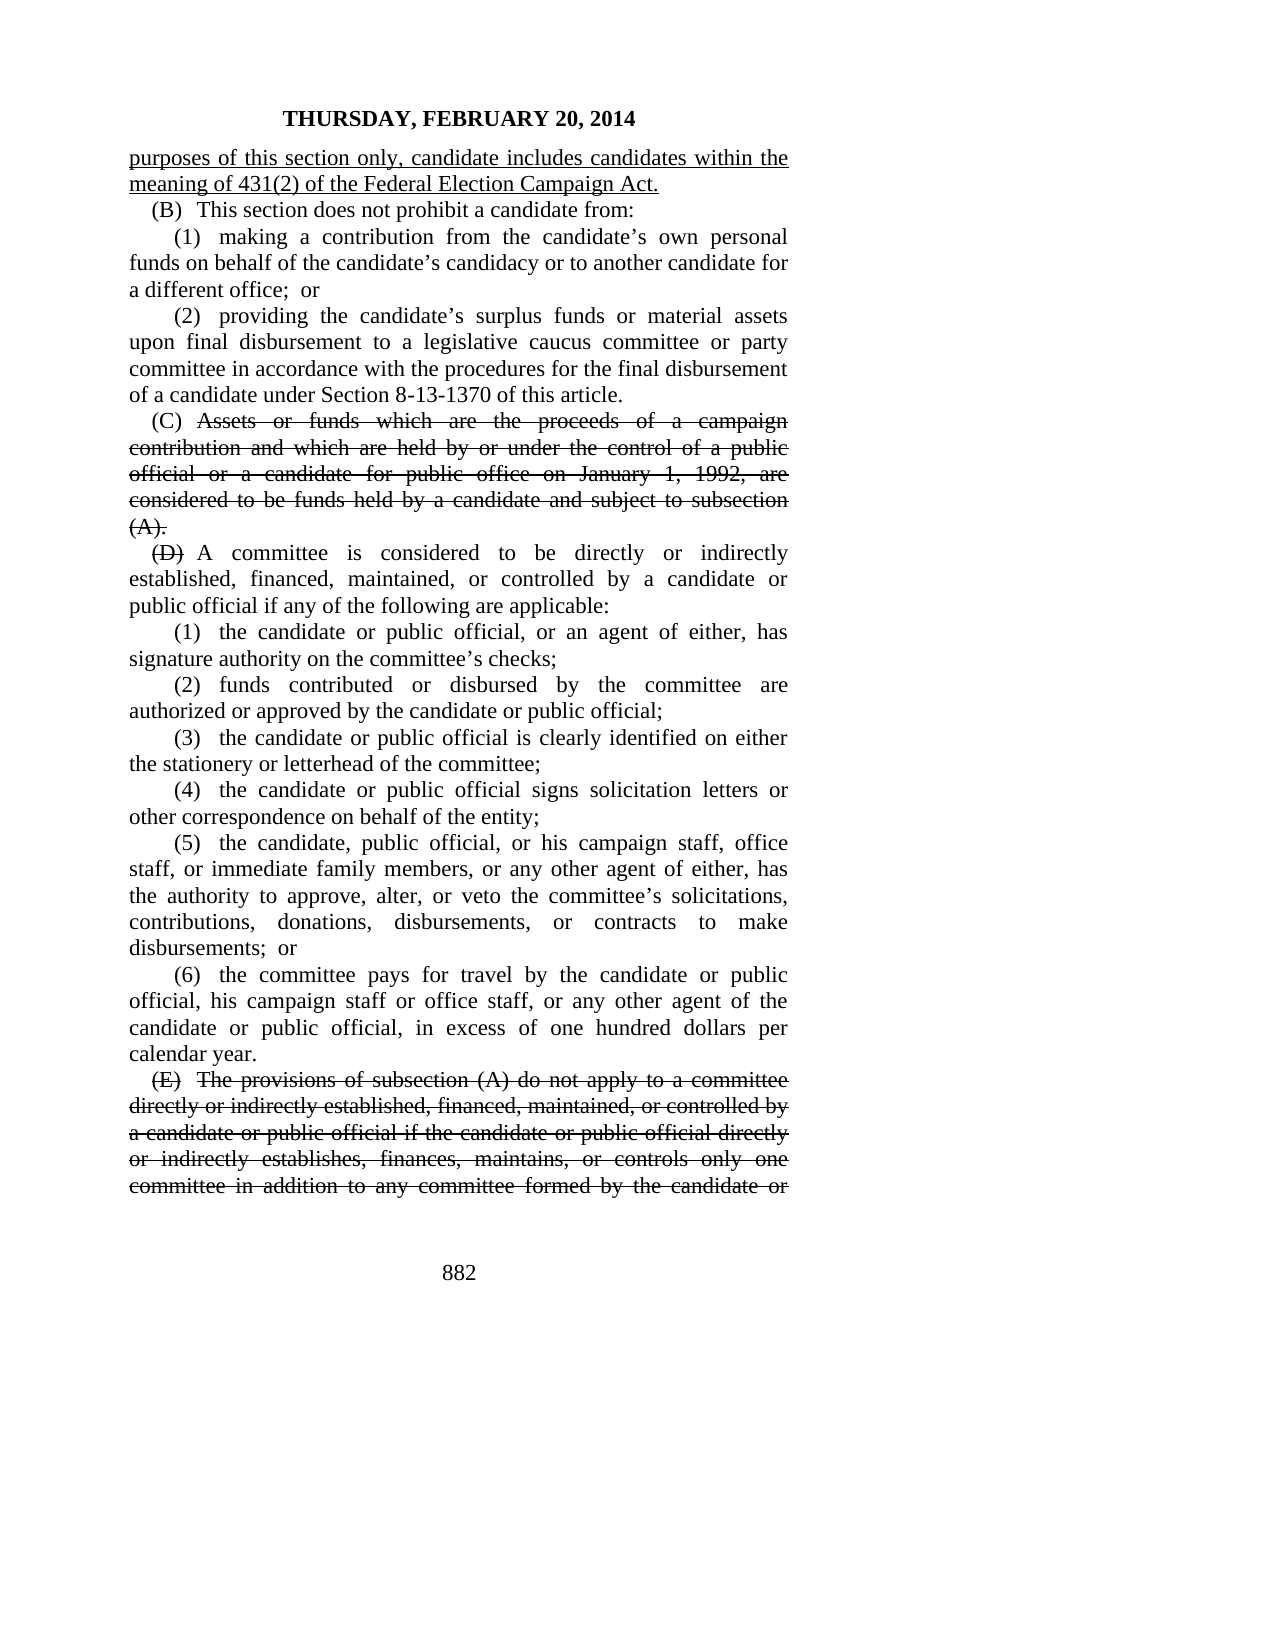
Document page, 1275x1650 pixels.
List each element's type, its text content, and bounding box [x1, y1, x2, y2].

text (3) the candidate or public official is clearly identified on either the stationery or letterhead of the committee; [129, 724, 789, 776]
text (C) Assets or funds which are the proceeds of a campaign contribution and which are held by or under the control of a public official or a candidate for public office on January 1, 1992, are considered to be funds held by a candidate and subject to subsection (A). [129, 502, 789, 539]
text (D) A committee is considered to be directly or indirectly established, financed, maintained, or controlled by a candidate or public official if any of the following are applicable: [129, 539, 789, 618]
text (5) the candidate, public official, or his campaign staff, office staff, or immediate family members, or any other agent of either, has the authority to approve, alter, or veto the committee’s solicitations, contributions, donations, disbursements, or contracts to make disbursements; or [129, 829, 789, 961]
text (1) making a contribution from the candidate’s own personal funds on behalf of the candidate’s candidacy or to another candidate for a different office; or [129, 223, 789, 302]
text (4) the candidate or public official signs solicitation letters or other correspondence on behalf of the entity; [129, 776, 789, 829]
text (2) funds contributed or disbursed by the committee are authorized or approved by the candidate or public official; [129, 671, 789, 724]
text (6) the committee pays for travel by the candidate or public official, his campaign staff or office staff, or any other agent of the candidate or public official, in excess of one hundred dollars per calendar year. [129, 961, 789, 1066]
text (C) Assets or funds which are the proceeds of a campaign contribution and which are held by or under the control of a public official or a candidate for public office on January 1, 1992, are considered to be funds held by a candidate and subject to subsection (A). [129, 476, 789, 501]
text (1) the candidate or public official, or an agent of either, has signature authority on the committee’s checks; [129, 618, 789, 671]
text (C) Assets or funds which are the proceeds of a campaign contribution and which are held by or under the control of a public official or a candidate for public office on January 1, 1992, are considered to be funds held by a candidate and subject to subsection (A). [129, 407, 789, 448]
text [129, 1161, 789, 1186]
text (C) Assets or funds which are the proceeds of a campaign contribution and which are held by or under the control of a public official or a candidate for public office on January 1, 1992, are considered to be funds held by a candidate and subject to subsection (A). [129, 449, 789, 474]
text (2) providing the candidate’s surplus funds or material assets upon final disbursement to a legislative caucus committee or party committee in accordance with the procedures for the final disbursement of a candidate under Section 8-13-1370 of this article. [129, 302, 789, 407]
text (B) This section does not prohibit a candidate from: [129, 197, 789, 223]
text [129, 144, 789, 167]
